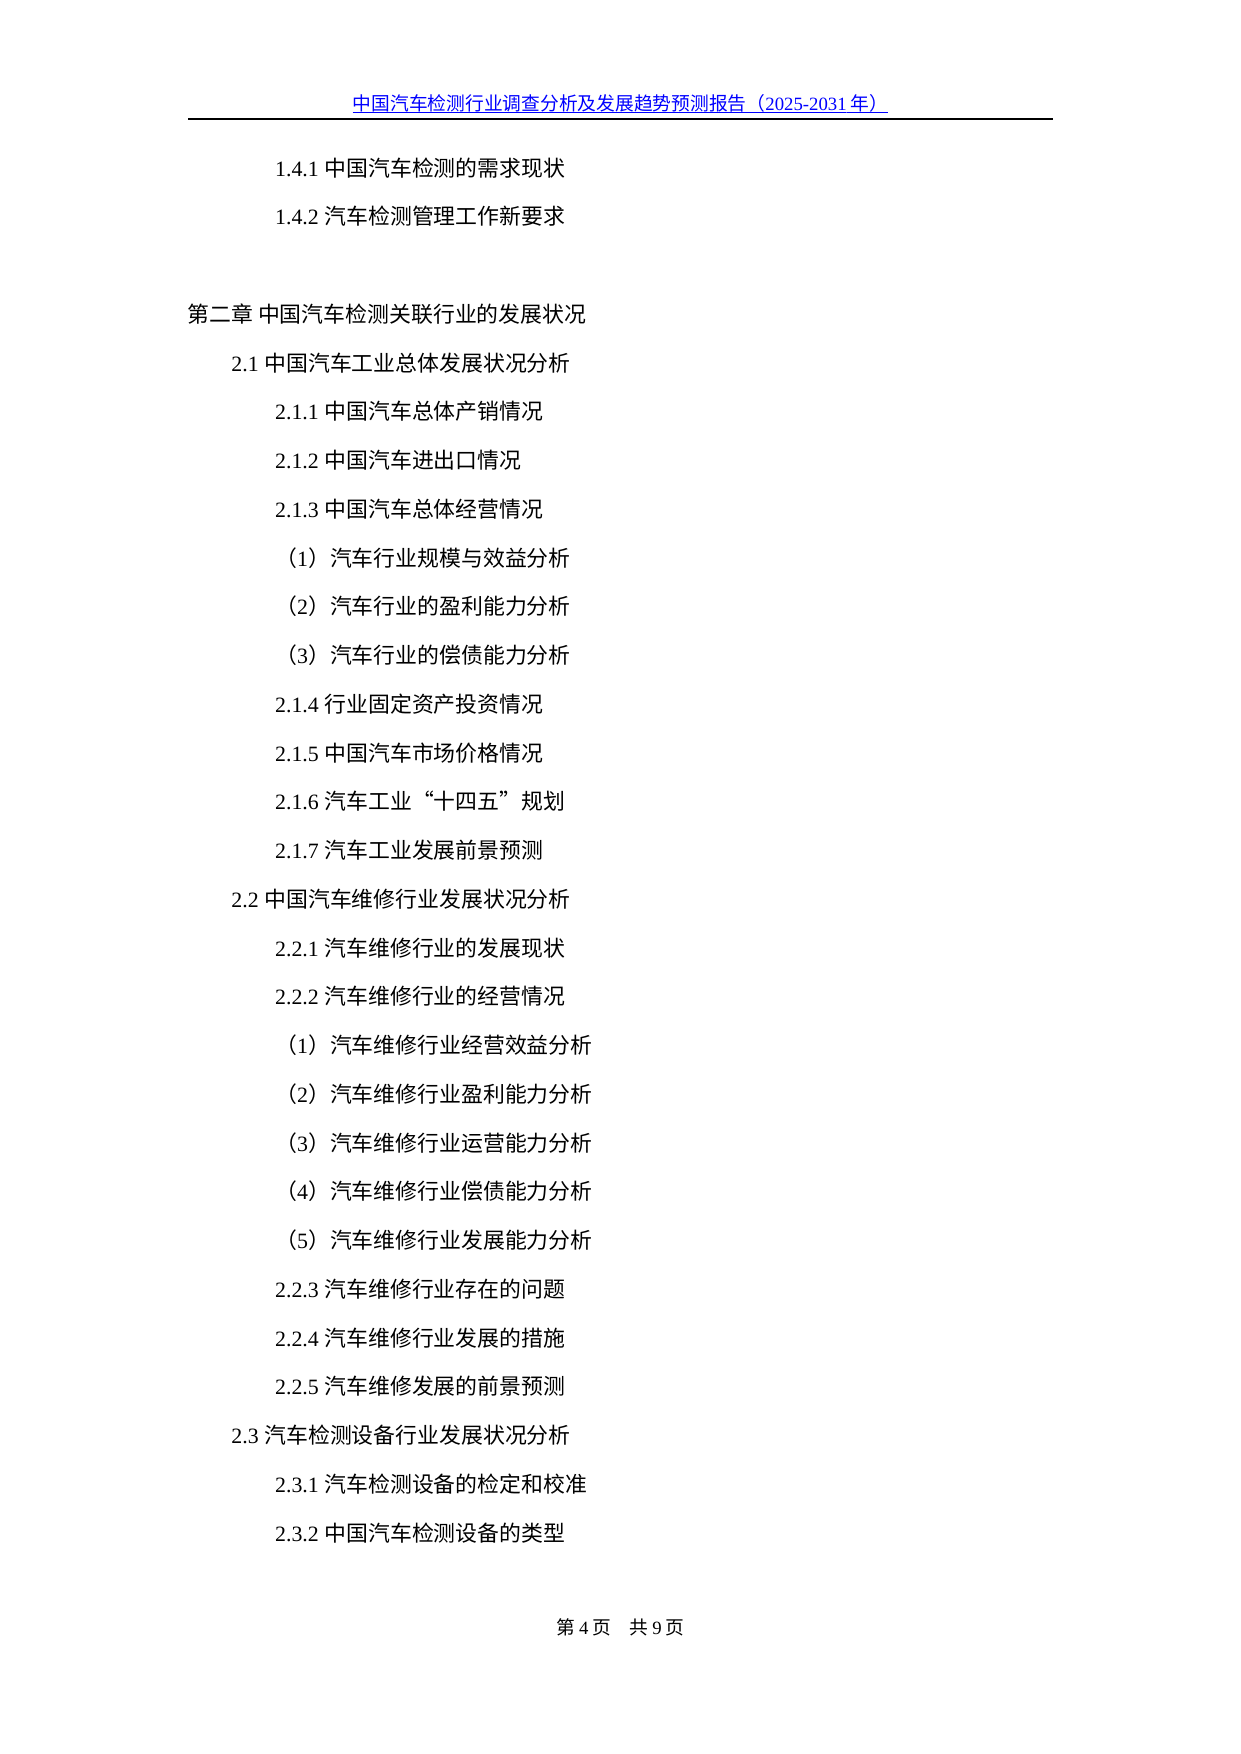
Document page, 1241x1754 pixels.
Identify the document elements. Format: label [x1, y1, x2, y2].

text [187, 150, 1053, 1548]
